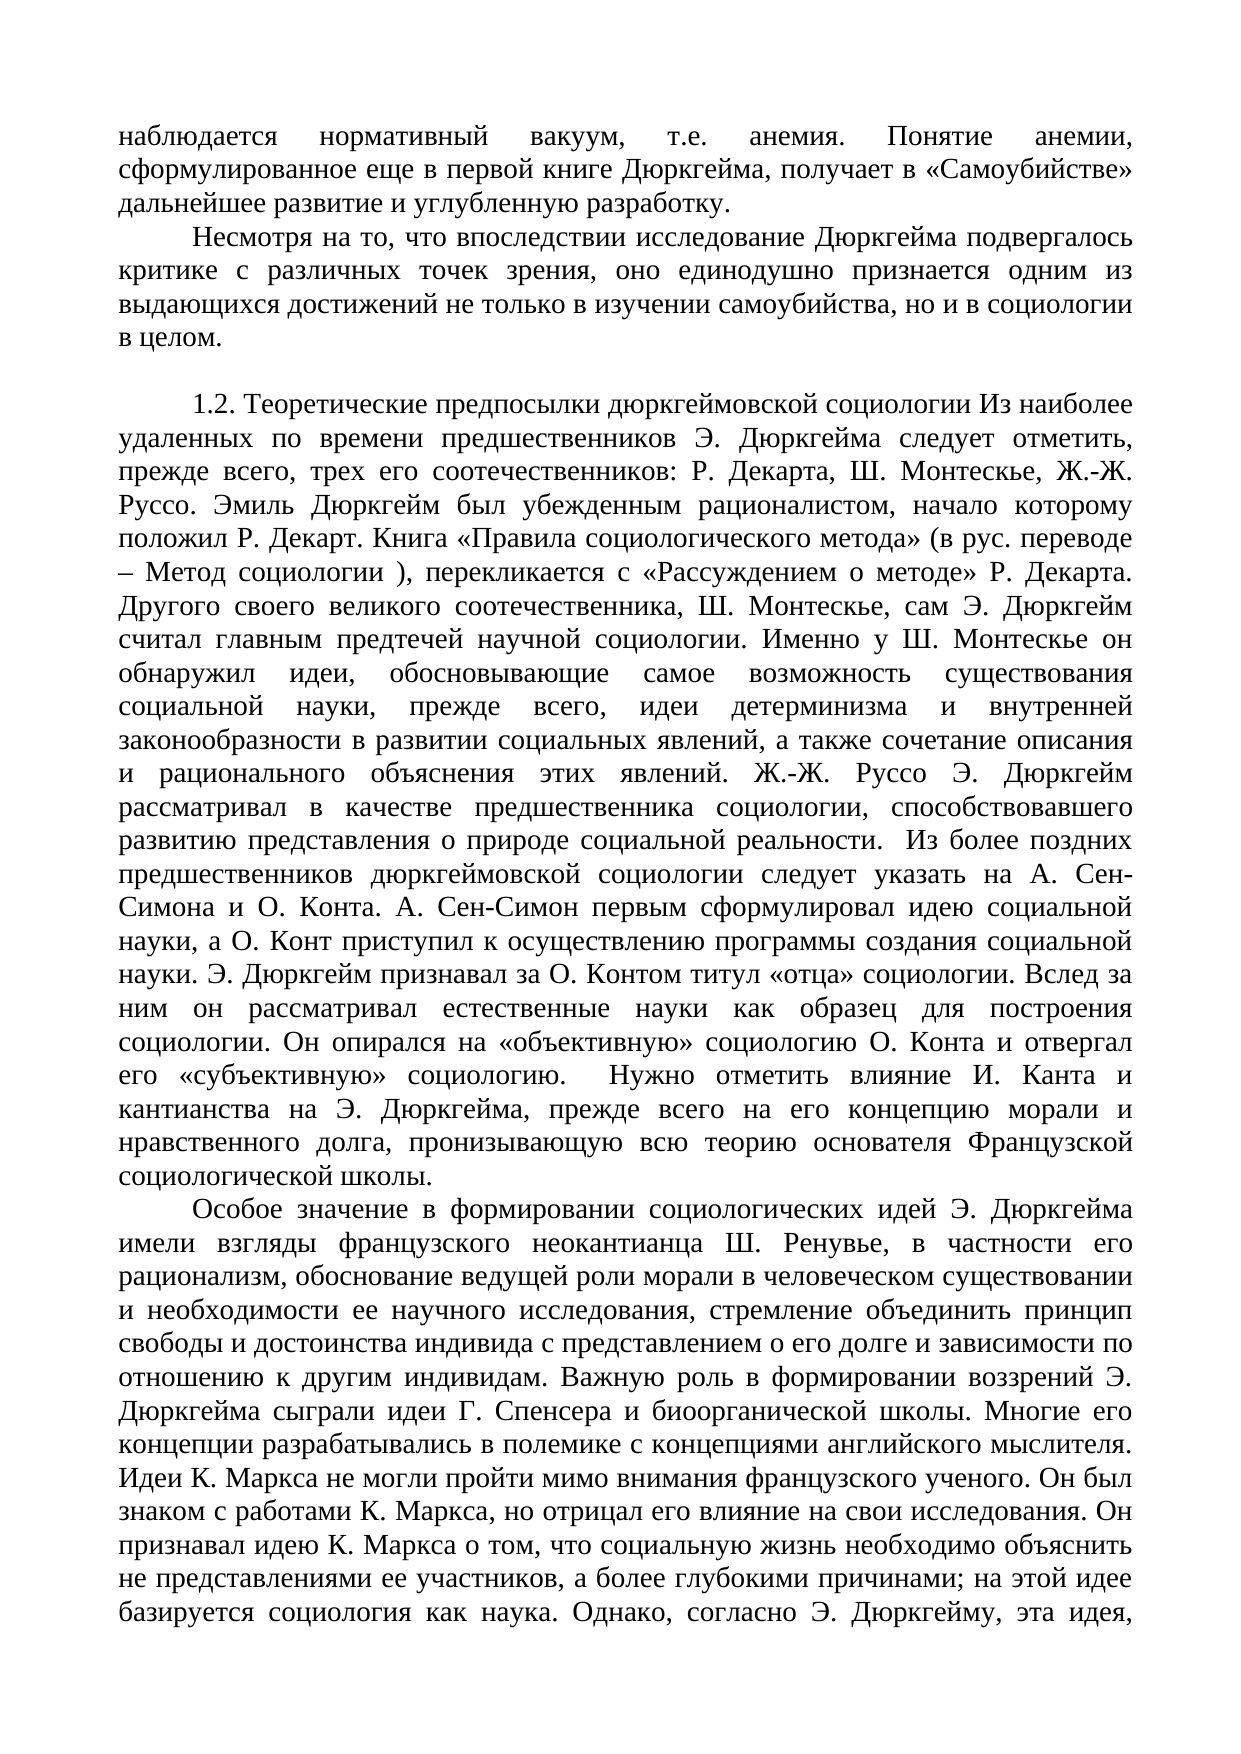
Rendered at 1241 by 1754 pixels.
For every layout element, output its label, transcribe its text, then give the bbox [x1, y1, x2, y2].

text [118, 118, 1134, 219]
text Несмотря на то, что впоследствии исследование Дюркгейма подвергалось критике с различных точек зрения, оно единодушно признается одним из выдающихся достижений не только в изучении самоубийства, но и в социологии в целом. [118, 219, 1134, 353]
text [118, 1191, 1134, 1627]
text 1.2. Теоретические предпосылки дюркгеймовской социологии Из наиболее удаленных по времени предшественников Э. Дюркгейма следует отметить, прежде всего, трех его соотечественников: Р. Декарта, Ш. Монтескье, Ж.-Ж. Руссо. Эмиль Дюркгейм был убежденным рационалистом, начало которому положил Р. Декарт. Книга «Правила социологического метода» (в рус. переводе – Метод социологии ), перекликается с «Рассуждением о методе» Р. Декарта. Другого своего великого соотечественника, Ш. Монтескье, сам Э. Дюркгейм считал главным предтечей научной социологии. Именно у Ш. Монтескье он обнаружил идеи, обосновывающие самое возможность существования социальной науки, прежде всего, идеи детерминизма и внутренней законообразности в развитии социальных явлений, а также сочетание описания и рационального объяснения этих явлений. Ж.-Ж. Руссо Э. Дюркгейм рассматривал в качестве предшественника социологии, способствовавшего развитию представления о природе социальной реальности. Из более поздних предшественников дюркгеймовской социологии следует указать на А. Сен-Симона и О. Конта. А. Сен-Симон первым сформулировал идею социальной науки, а О. Конт приступил к осуществлению программы создания социальной науки. Э. Дюркгейм признавал за О. Контом титул «отца» социологии. Вслед за ним он рассматривал естественные науки как образец для построения социологии. Он опирался на «объективную» социологию О. Конта и отвергал его «субъективную» социологию. Нужно отметить влияние И. Канта и кантианства на Э. Дюркгейма, прежде всего на его концепцию морали и нравственного долга, пронизывающую всю теорию основателя Французской социологической школы. [118, 386, 1134, 1191]
